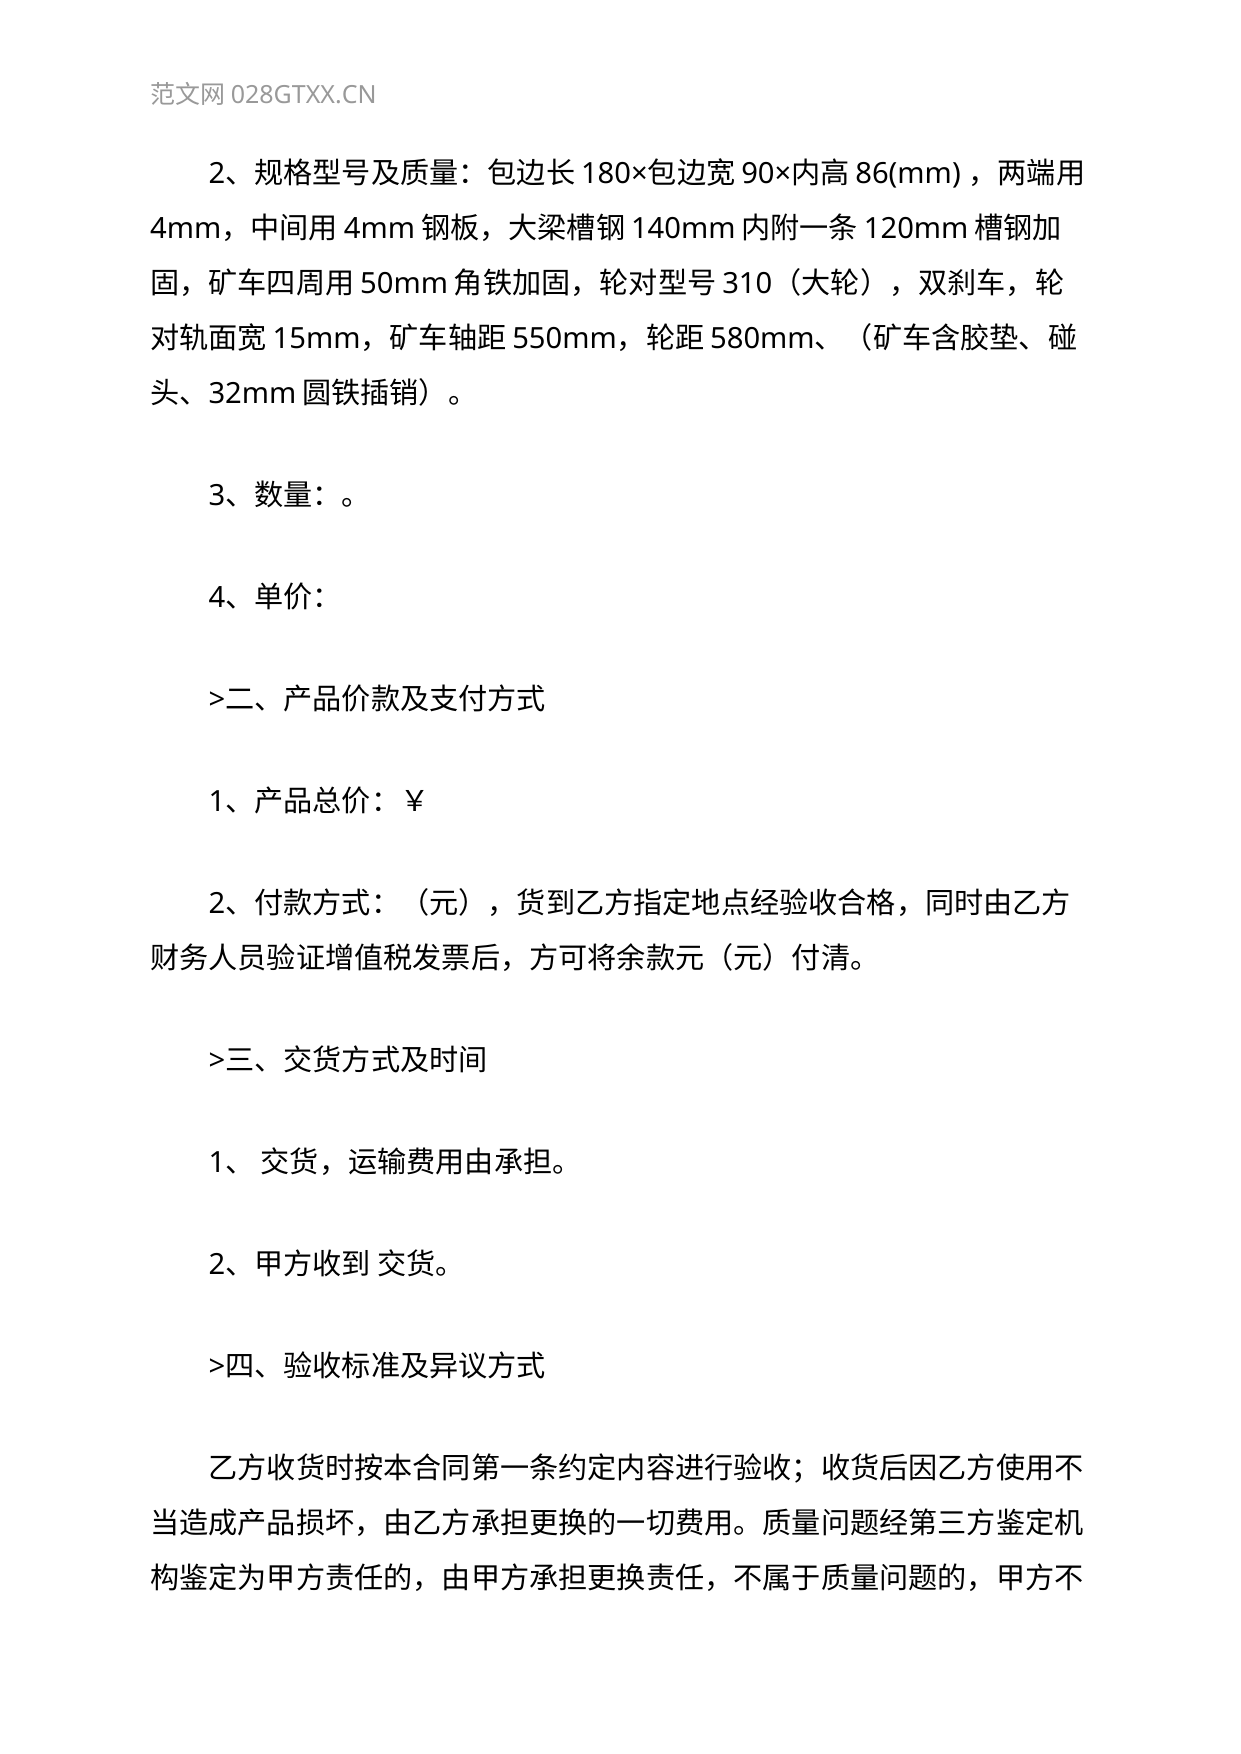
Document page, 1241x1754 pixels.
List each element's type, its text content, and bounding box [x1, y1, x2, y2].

text 2、付款方式：（元），货到乙方指定地点经验收合格，同时由乙方财务人员验证增值税发票后，方可将余款元（元）付清。 [150, 880, 1090, 977]
text 1、 交货，运输费用由承担。 [150, 1139, 1090, 1181]
text >三、交货方式及时间 [150, 1037, 1090, 1079]
text 1、产品总价：￥ [150, 778, 1090, 820]
text 4、单价： [150, 574, 1090, 616]
text 2、规格型号及质量：包边长180×包边宽90×内高86(mm) ，两端用4mm，中间用4mm钢板，大梁槽钢140mm内附一条120mm槽钢加固，矿车四周用50mm角铁加固，轮对型号310（大轮），双刹车，轮对轨面宽15mm，矿车轴距550mm，轮距580mm、（矿车含胶垫、碰头、32mm圆铁插销）。 [150, 150, 1090, 412]
text 2、甲方收到 交货。 [150, 1241, 1090, 1283]
text >二、产品价款及支付方式 [150, 676, 1090, 718]
text 3、数量：。 [150, 472, 1090, 514]
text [150, 1444, 1090, 1597]
text >四、验收标准及异议方式 [150, 1343, 1090, 1385]
